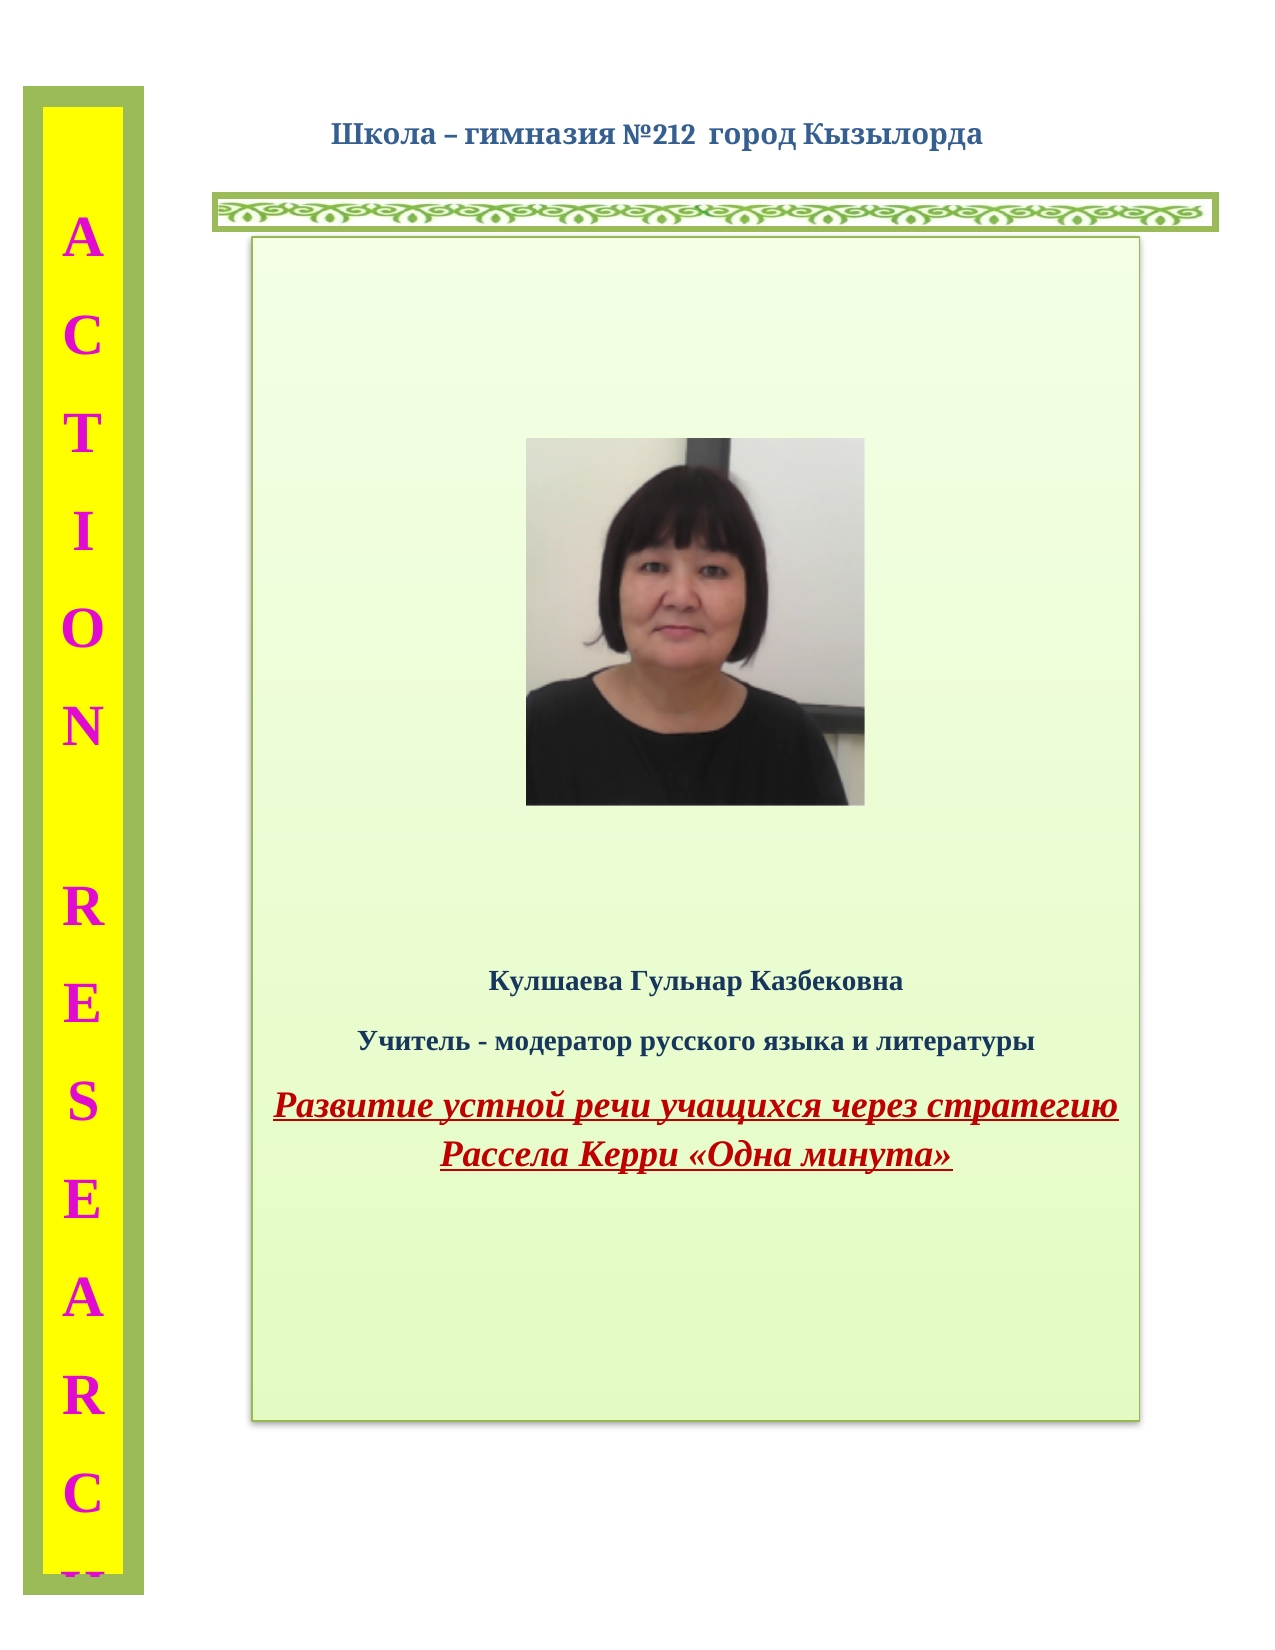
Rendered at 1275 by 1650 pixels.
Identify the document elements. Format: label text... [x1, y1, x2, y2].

picture [218, 199, 1212, 226]
subtitle Школа – гимназия №212 город Кызылорда [144, 118, 1181, 152]
picture [526, 438, 865, 806]
